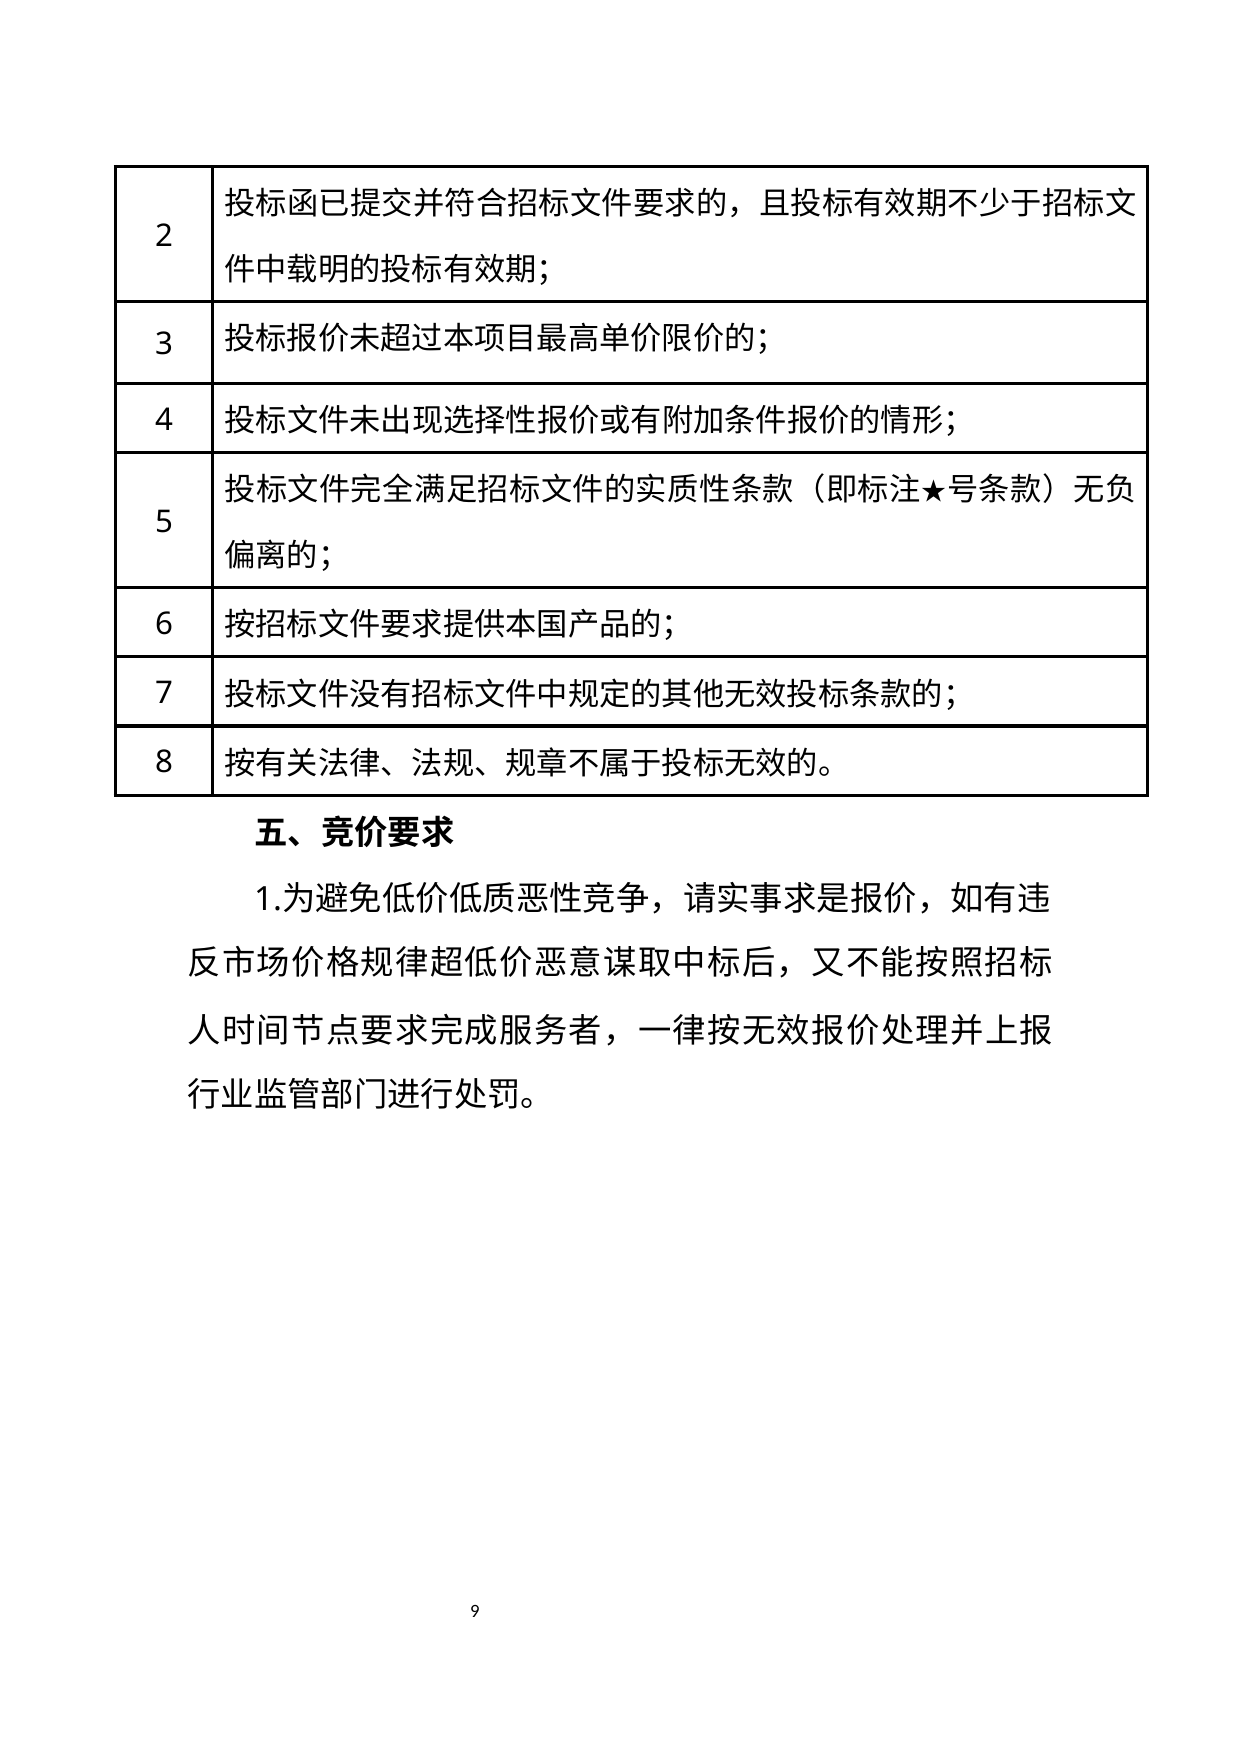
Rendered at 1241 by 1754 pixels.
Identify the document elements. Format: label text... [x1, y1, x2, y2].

table_cell [117, 303, 211, 382]
table_cell 投标文件完全满足招标文件的实质性条款（即标注★号条款）无负偏离的； [214, 454, 1146, 586]
table_cell [117, 658, 211, 724]
table_cell 投标函已提交并符合招标文件要求的，且投标有效期不少于招标文件中载明的投标有效期； [214, 168, 1146, 300]
table_cell [117, 728, 211, 793]
table_cell 按招标文件要求提供本国产品的； [214, 589, 1146, 655]
table_cell 投标报价未超过本项目最高单价限价的； [214, 303, 1146, 382]
table_cell [117, 168, 211, 300]
table_cell 投标文件没有招标文件中规定的其他无效投标条款的； [214, 658, 1146, 724]
text 五、竞价要求 [187, 797, 1053, 863]
table_cell [117, 454, 211, 586]
text 1.为避免低价低质恶性竞争，请实事求是报价，如有违反市场价格规律超低价恶意谋取中标后，又不能按照招标人时间节点要求完成服务者，一律按无效报价处理并上报行业监管部门进行处罚。 [187, 863, 1053, 1127]
table_cell 按有关法律、法规、规章不属于投标无效的。 [214, 728, 1146, 793]
table_cell 投标文件未出现选择性报价或有附加条件报价的情形； [214, 385, 1146, 451]
table_cell [117, 589, 211, 655]
table_cell [117, 385, 211, 451]
